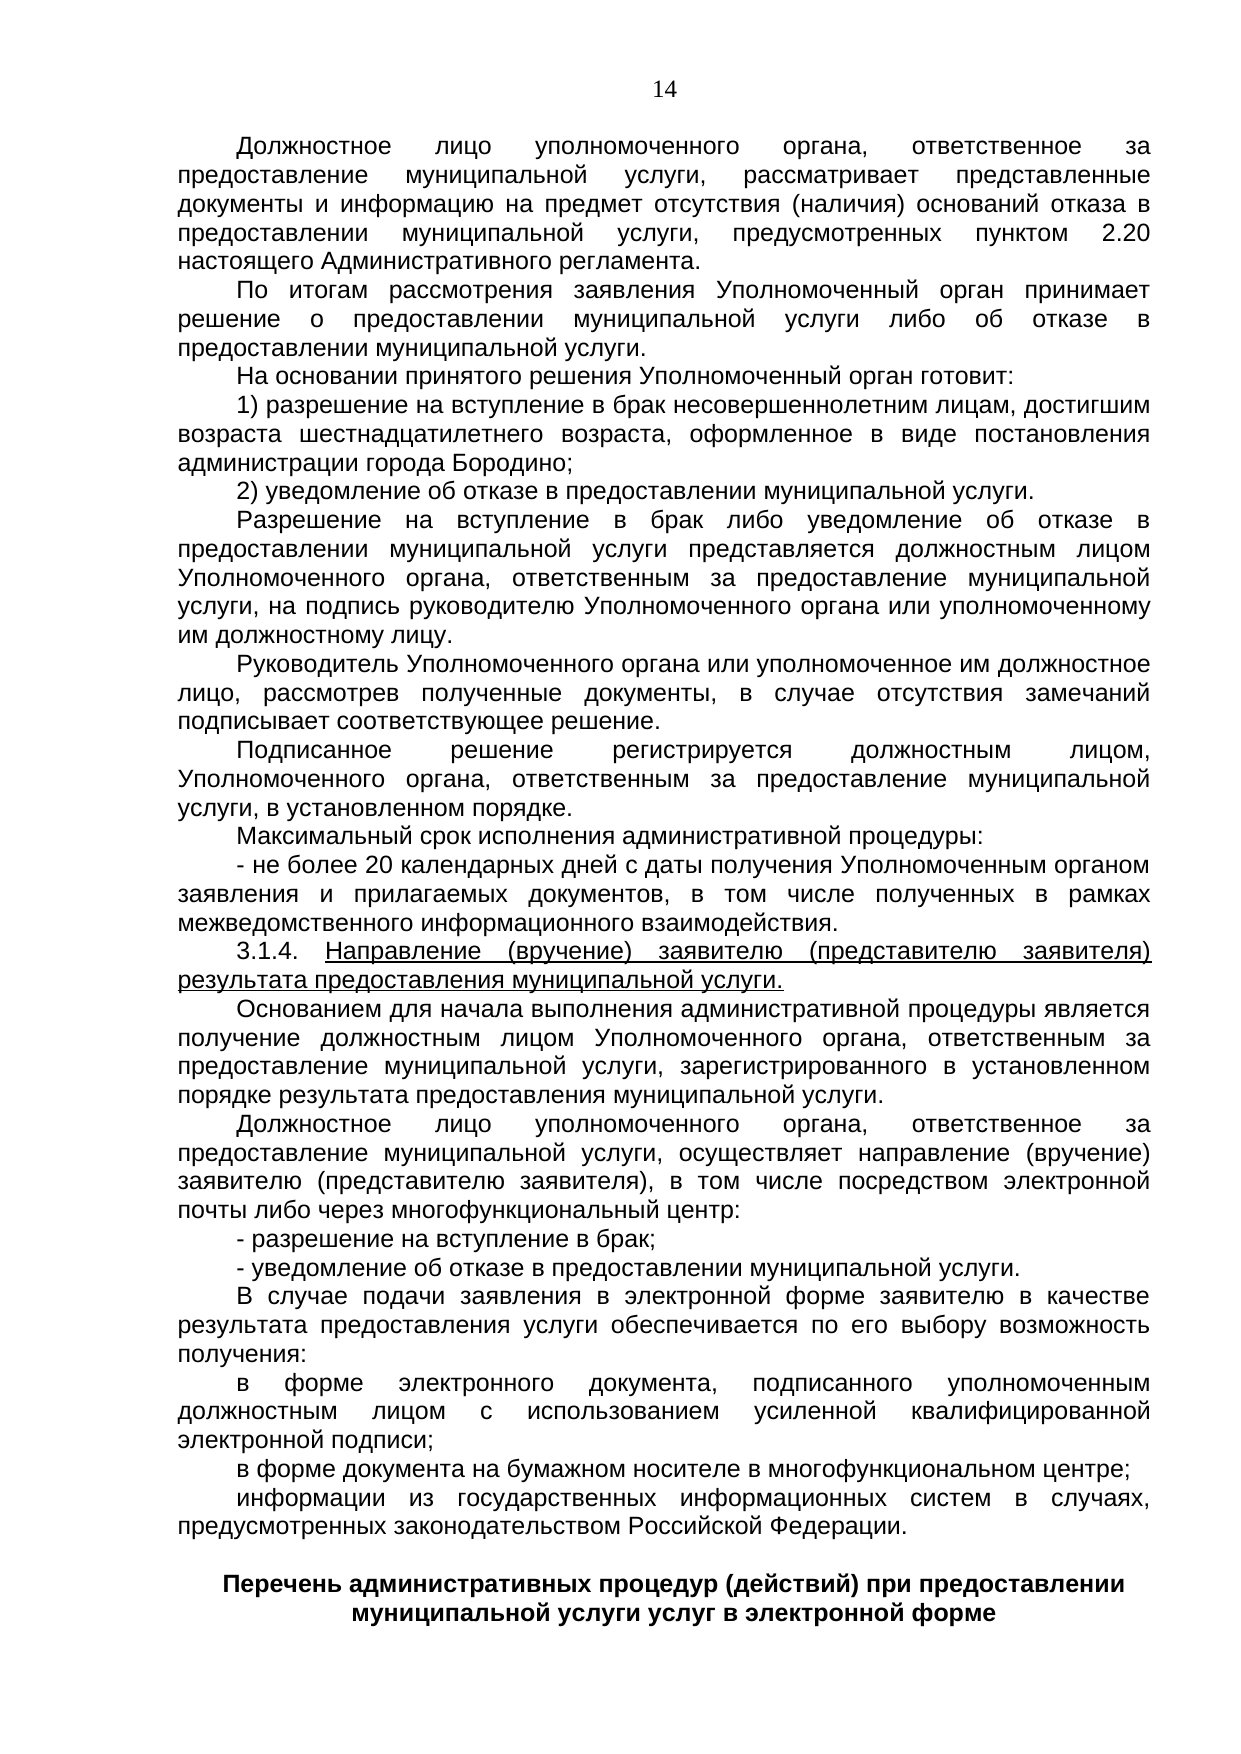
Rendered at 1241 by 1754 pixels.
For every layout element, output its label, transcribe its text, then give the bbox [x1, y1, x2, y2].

text - разрешение на вступление в брак; [177, 1224, 1152, 1253]
text в форме документа на бумажном носителе в многофункциональном центре; [177, 1454, 1152, 1483]
text Максимальный срок исполнения административной процедуры: [177, 821, 1152, 850]
text Подписанное решение регистрируется должностным лицом, Уполномоченного органа, ответственным за предоставление муниципальной услуги, в установленном порядке. [177, 735, 1152, 821]
text Основанием для начала выполнения административной процедуры является получение должностным лицом Уполномоченного органа, ответственным за предоставление муниципальной услуги, зарегистрированного в установленном порядке результата предоставления муниципальной услуги. [177, 994, 1152, 1109]
text По итогам рассмотрения заявления Уполномоченный орган принимает решение о предоставлении муниципальной услуги либо об отказе в предоставлении муниципальной услуги. [177, 275, 1152, 361]
text В случае подачи заявления в электронной форме заявителю в качестве результата предоставления услуги обеспечивается по его выбору возможность получения: [177, 1281, 1152, 1368]
text Руководитель Уполномоченного органа или уполномоченное им должностное лицо, рассмотрев полученные документы, в случае отсутствия замечаний подписывает соответствующее решение. [177, 649, 1152, 735]
text Разрешение на вступление в брак либо уведомление об отказе в предоставлении муниципальной услуги представляется должностным лицом Уполномоченного органа, ответственным за предоставление муниципальной услуги, на подпись руководителю Уполномоченного органа или уполномоченному им должностному лицу. [177, 505, 1152, 649]
text 3.1.4. Направление (вручение) заявителю (представителю заявителя) результата предоставления муниципальной услуги. [177, 936, 1152, 994]
text - уведомление об отказе в предоставлении муниципальной услуги. [177, 1253, 1152, 1281]
text Должностное лицо уполномоченного органа, ответственное за предоставление муниципальной услуги, рассматривает представленные документы и информацию на предмет отсутствия (наличия) оснований отказа в предоставлении муниципальной услуги, предусмотренных пунктом 2.20 настоящего Административного регламента. [177, 131, 1152, 275]
text информации из государственных информационных систем в случаях, предусмотренных законодательством Российской Федерации. [177, 1483, 1152, 1540]
text в форме электронного документа, подписанного уполномоченным должностным лицом с использованием усиленной квалифицированной электронной подписи; [177, 1368, 1152, 1454]
text - не более 20 календарных дней с даты получения Уполномоченным органом заявления и прилагаемых документов, в том числе полученных в рамках межведомственного информационного взаимодействия. [177, 850, 1152, 936]
text 1) разрешение на вступление в брак несовершеннолетним лицам, достигшим возраста шестнадцатилетнего возраста, оформленное в виде постановления администрации города Бородино; [177, 390, 1152, 476]
text На основании принятого решения Уполномоченный орган готовит: [177, 361, 1152, 390]
text 2) уведомление об отказе в предоставлении муниципальной услуги. [177, 476, 1152, 505]
text Должностное лицо уполномоченного органа, ответственное за предоставление муниципальной услуги, осуществляет направление (вручение) заявителю (представителю заявителя), в том числе посредством электронной почты либо через многофункциональный центр: [177, 1109, 1152, 1224]
subtitle Перечень административных процедур (действий) при предоставлении муниципальной услуги услуг в электронной форме [197, 1569, 1152, 1626]
